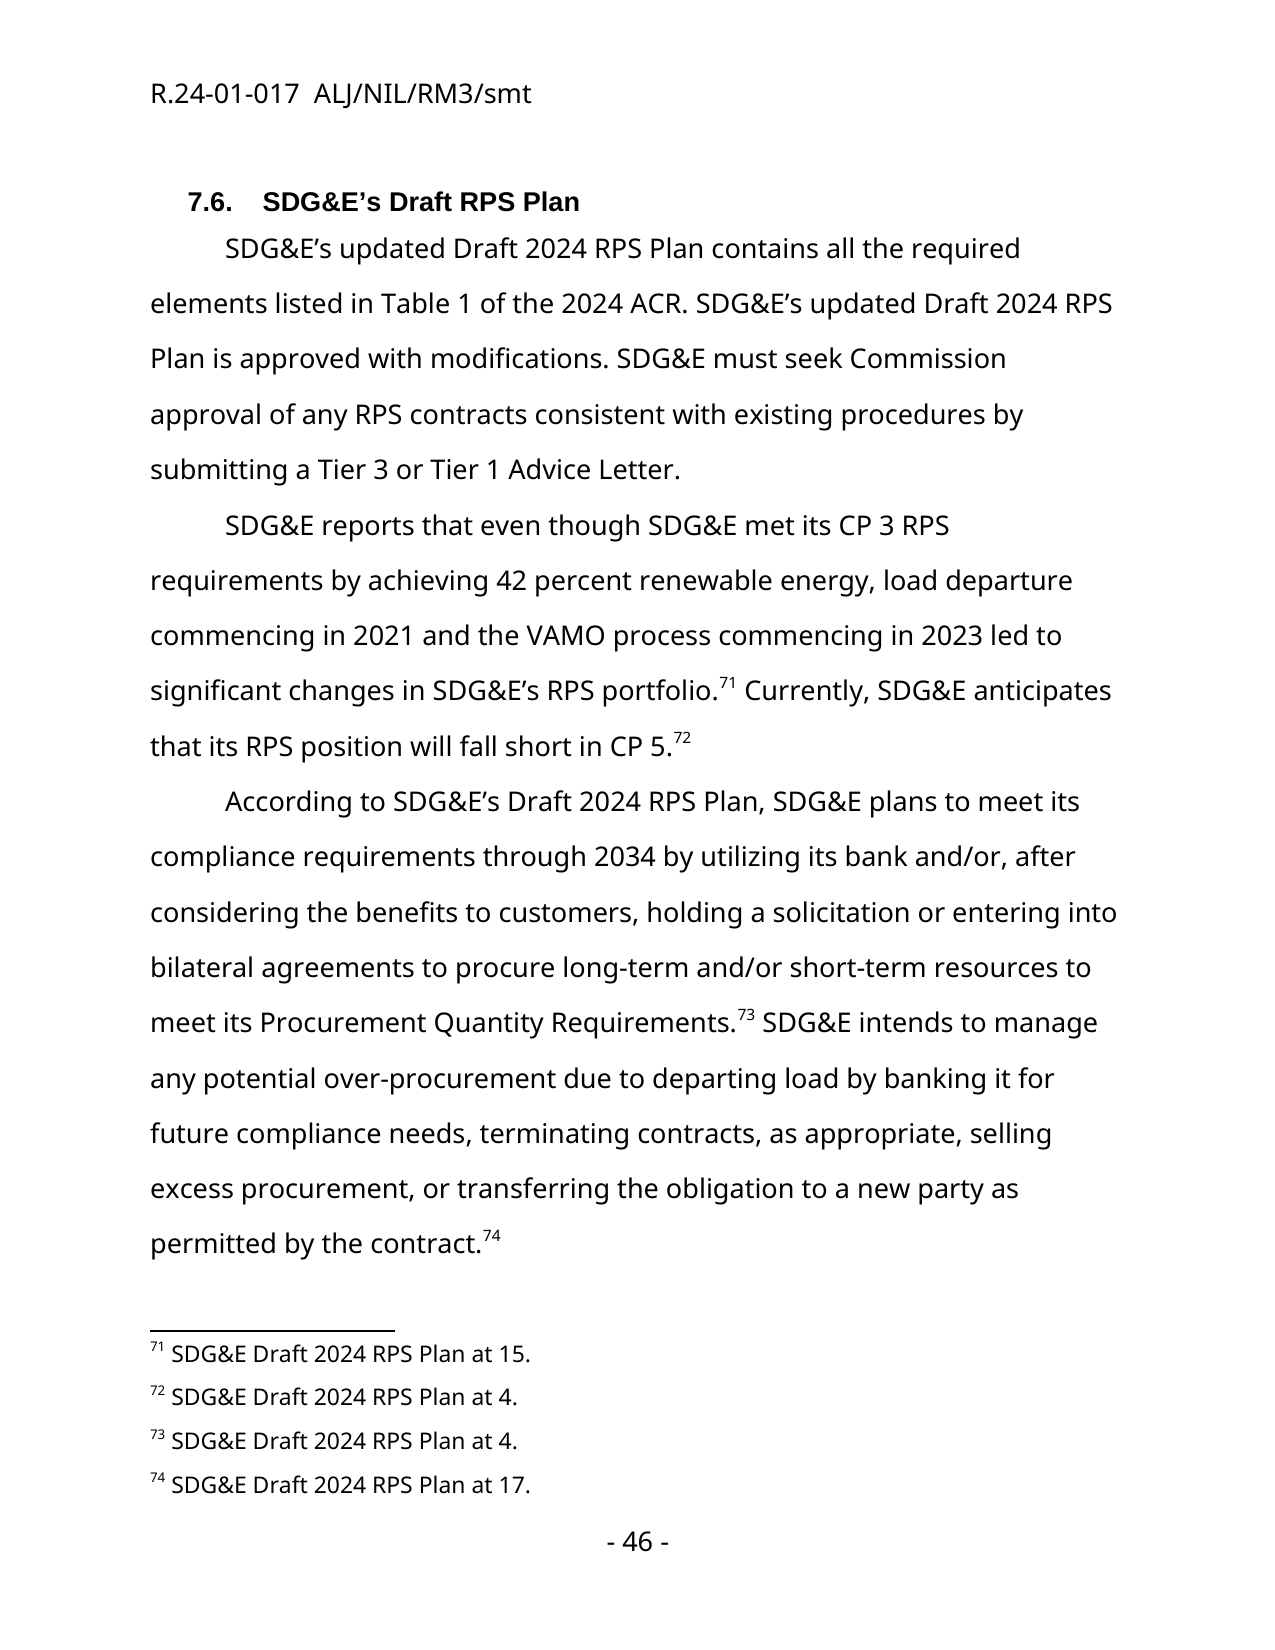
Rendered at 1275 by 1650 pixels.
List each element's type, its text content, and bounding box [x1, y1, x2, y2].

text According to SDG&E’s Draft 2024 RPS Plan, SDG&E plans to meet its compliance requirements through 2034 by utilizing its bank and/or, after considering the benefits to customers, holding a solicitation or entering into bilateral agreements to procure long-term and/or short-term resources to meet its Procurement Quantity Requirements. SDG&E intends to manage any potential over-procurement due to departing load by banking it for future compliance needs, terminating contracts, as appropriate, selling excess procurement, or transferring the obligation to a new party as permitted by the contract. [150, 782, 1125, 1262]
text SDG&E reports that even though SDG&E met its CP 3 RPS requirements by achieving 42 percent renewable energy, load departure commencing in 2021 and the VAMO process commencing in 2023 led to significant changes in SDG&E’s RPS portfolio. Currently, SDG&E anticipates that its RPS position will fall short in CP 5. [150, 506, 1125, 764]
subtitle SDG&E’s Draft RPS Plan [187, 186, 900, 217]
text SDG&E’s updated Draft 2024 RPS Plan contains all the required elements listed in Table 1 of the 2024 ACR. SDG&E’s updated Draft 2024 RPS Plan is approved with modifications. SDG&E must seek Commission approval of any RPS contracts consistent with existing procedures by submitting a Tier 3 or Tier 1 Advice Letter. [150, 229, 1125, 487]
